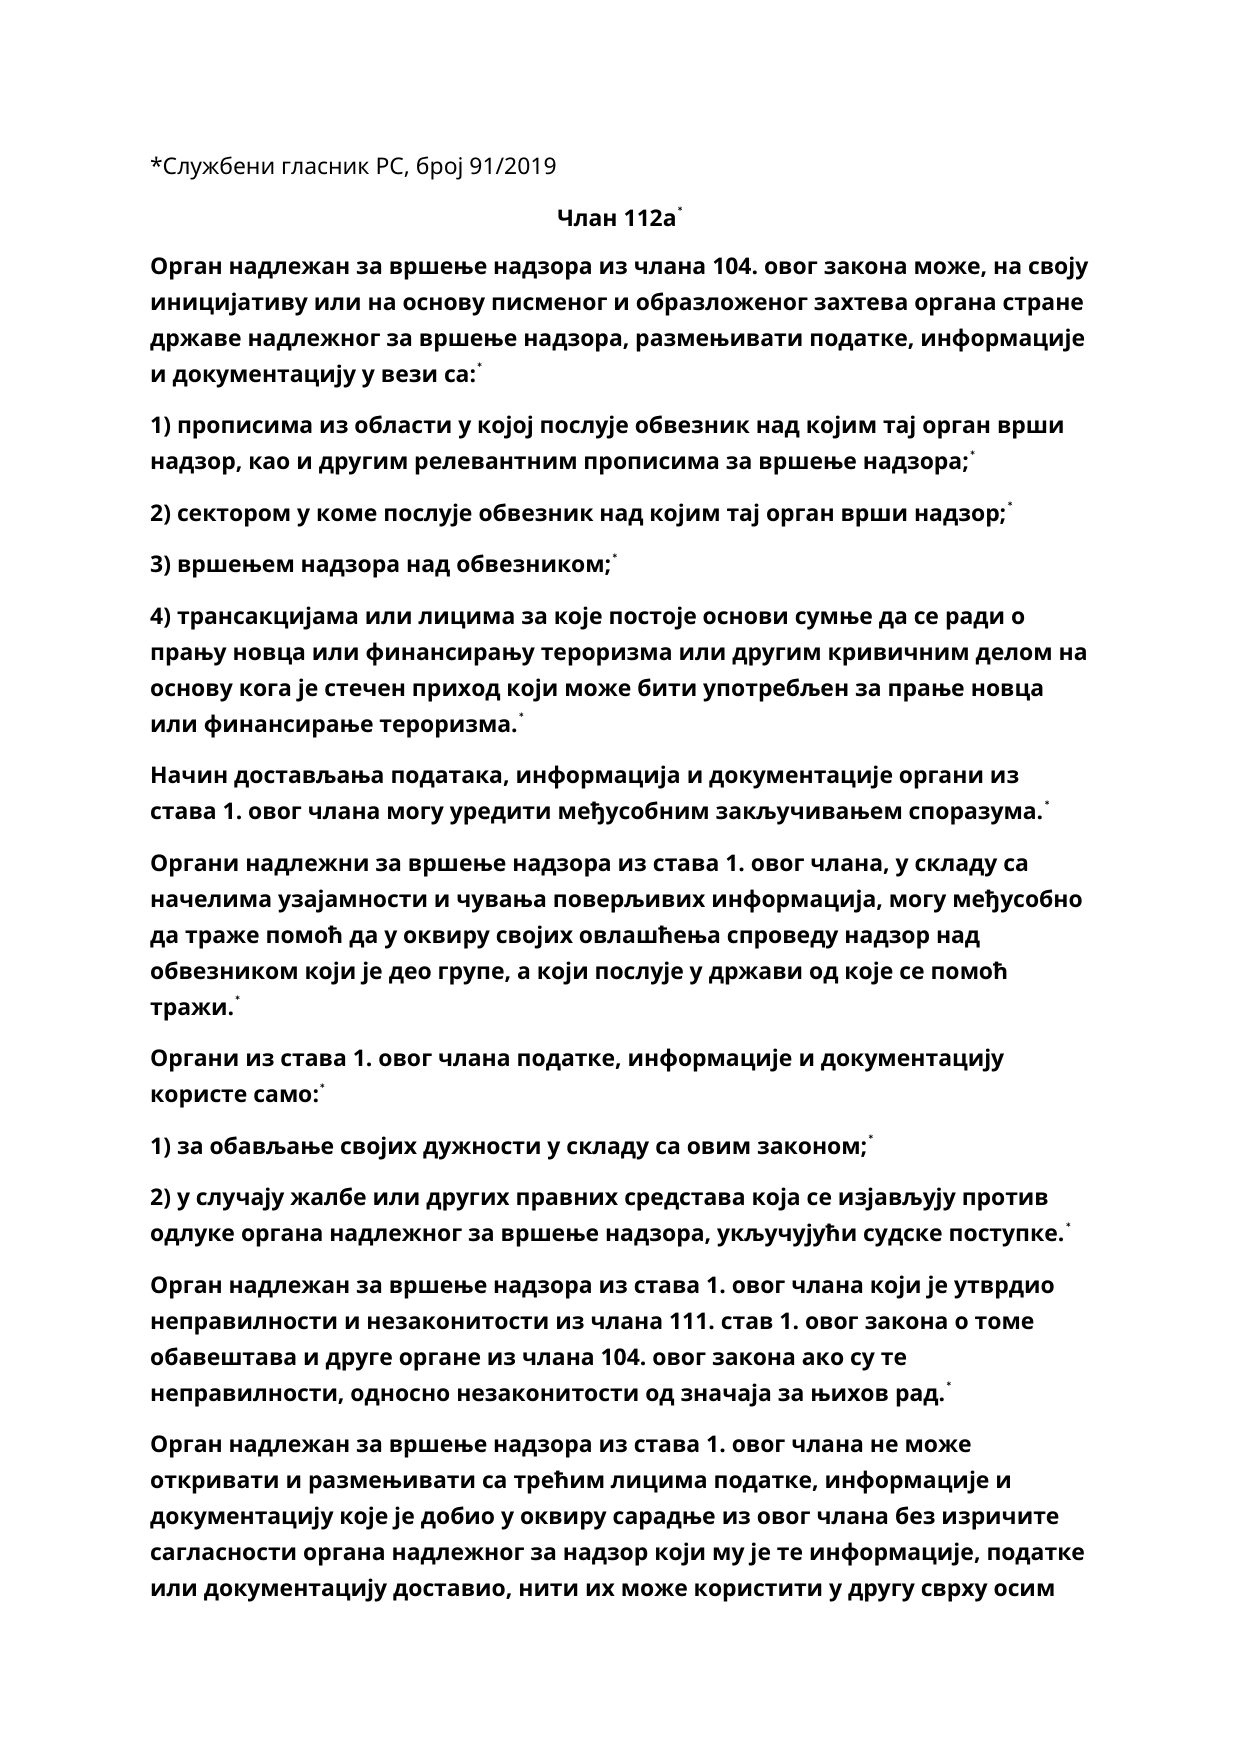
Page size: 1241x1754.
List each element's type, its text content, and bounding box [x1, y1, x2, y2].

text 3) вршењем надзора над обвезником;* [150, 548, 1090, 580]
text Органи из става 1. овог члана податке, информације и документацију користе само:* [150, 1042, 1090, 1109]
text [150, 1428, 1090, 1603]
text Орган надлежан за вршење надзора из става 1. овог члана који је утврдио неправилности и незаконитости из члана 111. став 1. овог закона о томе обавештава и друге органе из члана 104. овог закона ако су те неправилности, односно незаконитости од значаја за њихов рад.* [150, 1269, 1090, 1408]
text 2) у случају жалбе или других правних средстава која се изјављују против одлуке органа надлежног за вршење надзора, укључујући судске поступке.* [150, 1181, 1090, 1248]
text 1) за обављање својих дужности у складу са овим законом;* [150, 1130, 1090, 1161]
text Орган надлежан за вршење надзора из члана 104. овог закона може, на своју иницијативу или на основу писменог и образложеног захтева органа стране државе надлежног за вршење надзора, размењивати податке, информације и документацију у вези са:* [150, 250, 1090, 389]
text *Службени гласник РС, број 91/2019 [150, 150, 1090, 181]
text Органи надлежни за вршење надзора из става 1. овог члана, у складу са начелима узајамности и чувања поверљивих информација, могу међусобно да траже помоћ да у оквиру својих овлашћења спроведу надзор над обвезником који је део групе, а који послује у држави од које се помоћ тражи.* [150, 847, 1090, 1022]
text 4) трансакцијама или лицима за које постоје основи сумње да се ради о прању новца или финансирању тероризма или другим кривичним делом на основу кога је стечен приход који може бити употребљен за прање новца или финансирање тероризма.* [150, 600, 1090, 739]
text Начин достављања података, информација и документације органи из става 1. овог члана могу уредити међусобним закључивањем споразума.* [150, 759, 1090, 827]
text 1) прописима из области у којој послује обвезник над којим тај орган врши надзор, као и другим релевантним прописима за вршење надзора;* [150, 409, 1090, 477]
text 2) сектором у коме послује обвезник над којим тај орган врши надзор;* [150, 497, 1090, 528]
text Члан 112а* [150, 202, 1090, 233]
